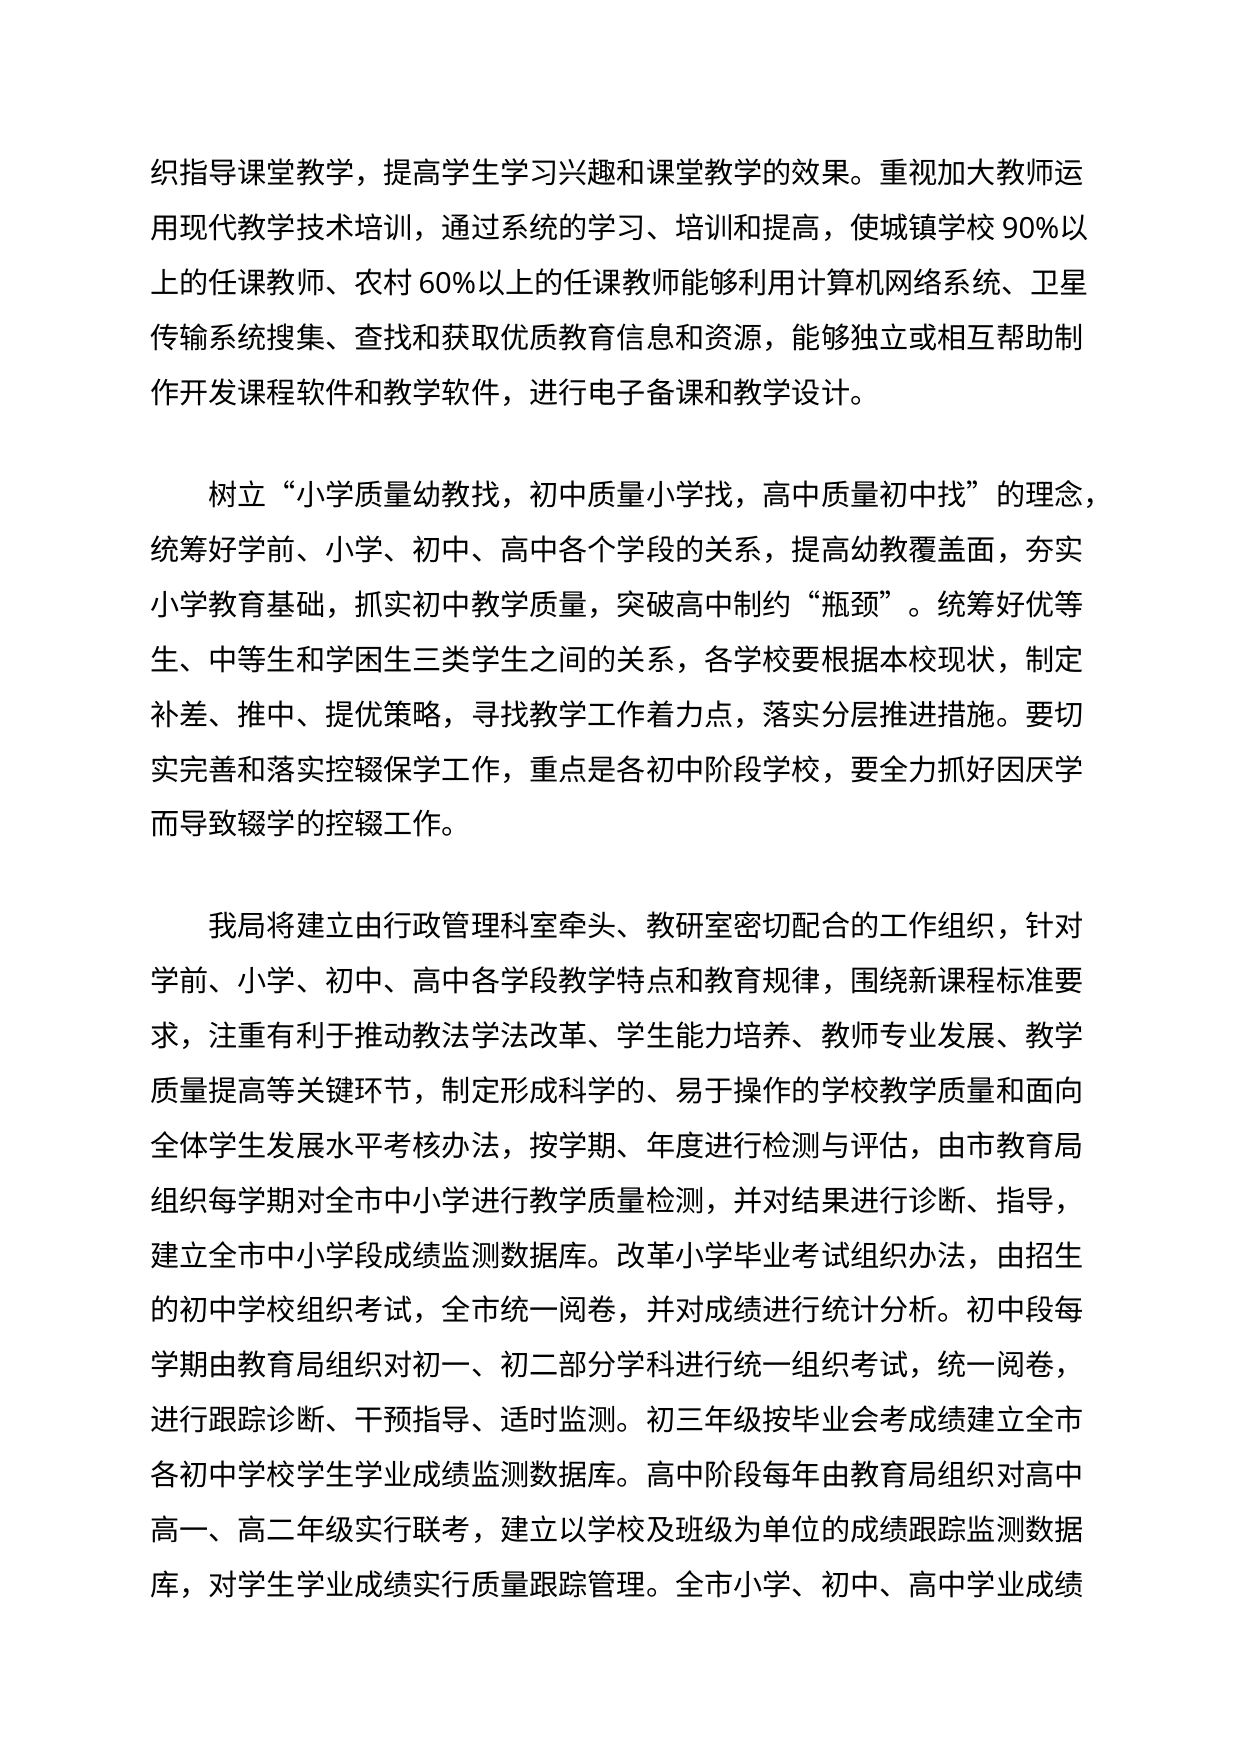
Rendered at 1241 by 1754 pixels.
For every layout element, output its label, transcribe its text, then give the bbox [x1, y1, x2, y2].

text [150, 150, 1090, 412]
text 树立“小学质量幼教找，初中质量小学找，高中质量初中找”的理念，统筹好学前、小学、初中、高中各个学段的关系，提高幼教覆盖面，夯实小学教育基础，抓实初中教学质量，突破高中制约“瓶颈”。统筹好优等生、中等生和学困生三类学生之间的关系，各学校要根据本校现状，制定补差、推中、提优策略，寻找教学工作着力点，落实分层推进措施。要切实完善和落实控辍保学工作，重点是各初中阶段学校，要全力抓好因厌学而导致辍学的控辍工作。 [150, 472, 1090, 843]
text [150, 903, 1090, 1604]
